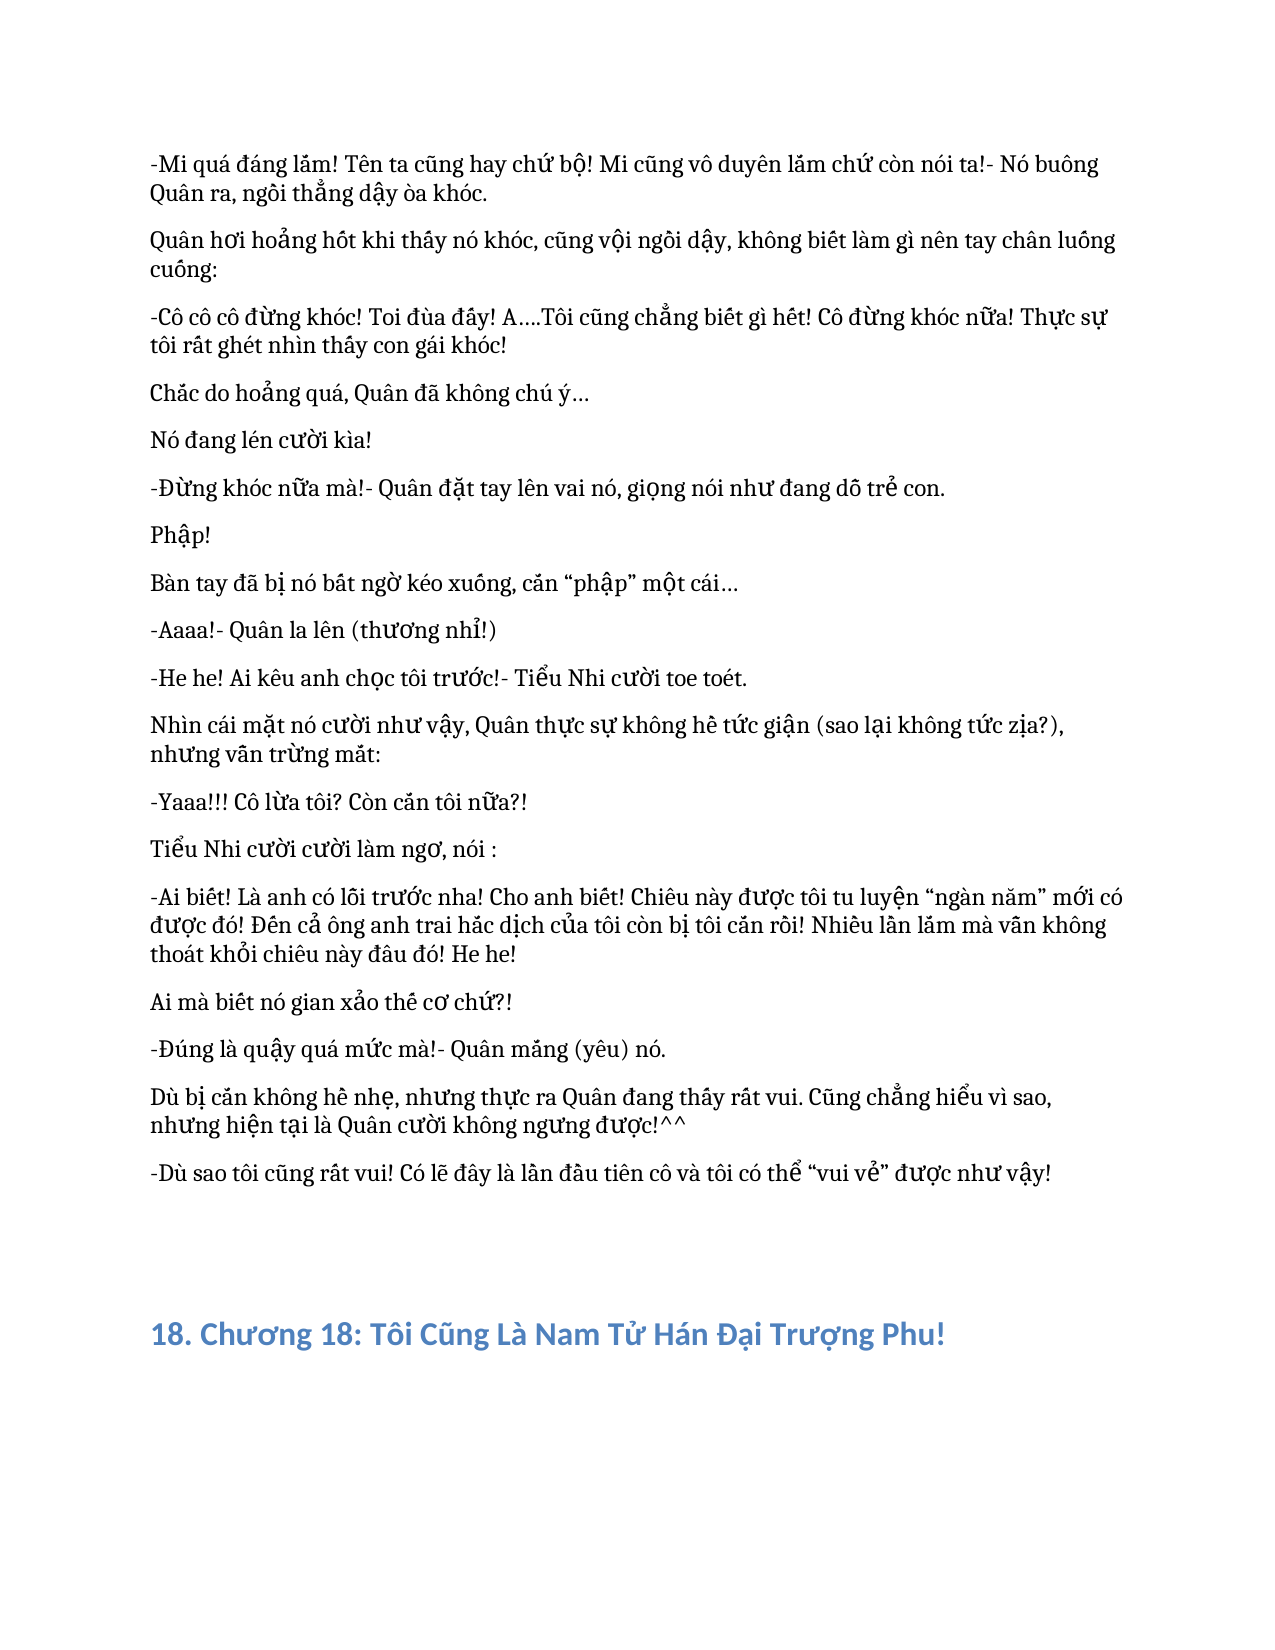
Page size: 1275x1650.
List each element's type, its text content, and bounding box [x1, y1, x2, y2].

text -Aaaa!- Quân la lên (thương nhỉ!) [150, 616, 1125, 645]
text -Mi quá đáng lắm! Tên ta cũng hay chứ bộ! Mi cũng vô duyên lắm chứ còn nói ta!- Nó buông Quân ra, ngồi thẳng dậy òa khóc. [150, 150, 1125, 207]
text Ai mà biết nó gian xảo thế cơ chứ?! [150, 987, 1125, 1016]
text -Yaaa!!! Cô lừa tôi? Còn cắn tôi nữa?! [150, 787, 1125, 816]
text Bàn tay đã bị nó bất ngờ kéo xuống, cắn “phập” một cái… [150, 569, 1125, 597]
text Quân hơi hoảng hốt khi thấy nó khóc, cũng vội ngồi dậy, không biết làm gì nên tay chân luống cuống: [150, 226, 1125, 284]
subtitle 18. Chương 18: Tôi Cũng Là Nam Tử Hán Đại Trượng Phu! [150, 1313, 1125, 1354]
text -Ai biết! Là anh có lỗi trước nha! Cho anh biết! Chiêu này được tôi tu luyện “ngàn năm” mới có được đó! Đến cả ông anh trai hắc dịch của tôi còn bị tôi cắn rồi! Nhiều lần lắm mà vẫn không thoát khỏi chiêu này đâu đó! He he! [150, 882, 1125, 969]
text -Cô cô cô đừng khóc! Toi đùa đấy! A….Tôi cũng chẳng biết gì hết! Cô đừng khóc nữa! Thực sự tôi rất ghét nhìn thấy con gái khóc! [150, 302, 1125, 360]
text Tiểu Nhi cười cười làm ngơ, nói : [150, 835, 1125, 864]
text Chắc do hoảng quá, Quân đã không chú ý… [150, 379, 1125, 407]
text -Đừng khóc nữa mà!- Quân đặt tay lên vai nó, giọng nói như đang dỗ trẻ con. [150, 474, 1125, 502]
text Phập! [150, 521, 1125, 550]
text -He he! Ai kêu anh chọc tôi trước!- Tiểu Nhi cười toe toét. [150, 664, 1125, 692]
text Dù bị cắn không hề nhẹ, nhưng thực ra Quân đang thấy rất vui. Cũng chẳng hiểu vì sao, nhưng hiện tại là Quân cười không ngưng được!^^ [150, 1082, 1125, 1140]
text Nhìn cái mặt nó cười như vậy, Quân thực sự không hề tức giận (sao lại không tức zịa?), nhưng vẫn trừng mắt: [150, 711, 1125, 769]
text -Đúng là quậy quá mức mà!- Quân mắng (yêu) nó. [150, 1035, 1125, 1064]
text Nó đang lén cười kìa! [150, 426, 1125, 455]
text -Dù sao tôi cũng rất vui! Có lẽ đây là lần đầu tiên cô và tôi có thể “vui vẻ” được như vậy! [150, 1159, 1125, 1187]
